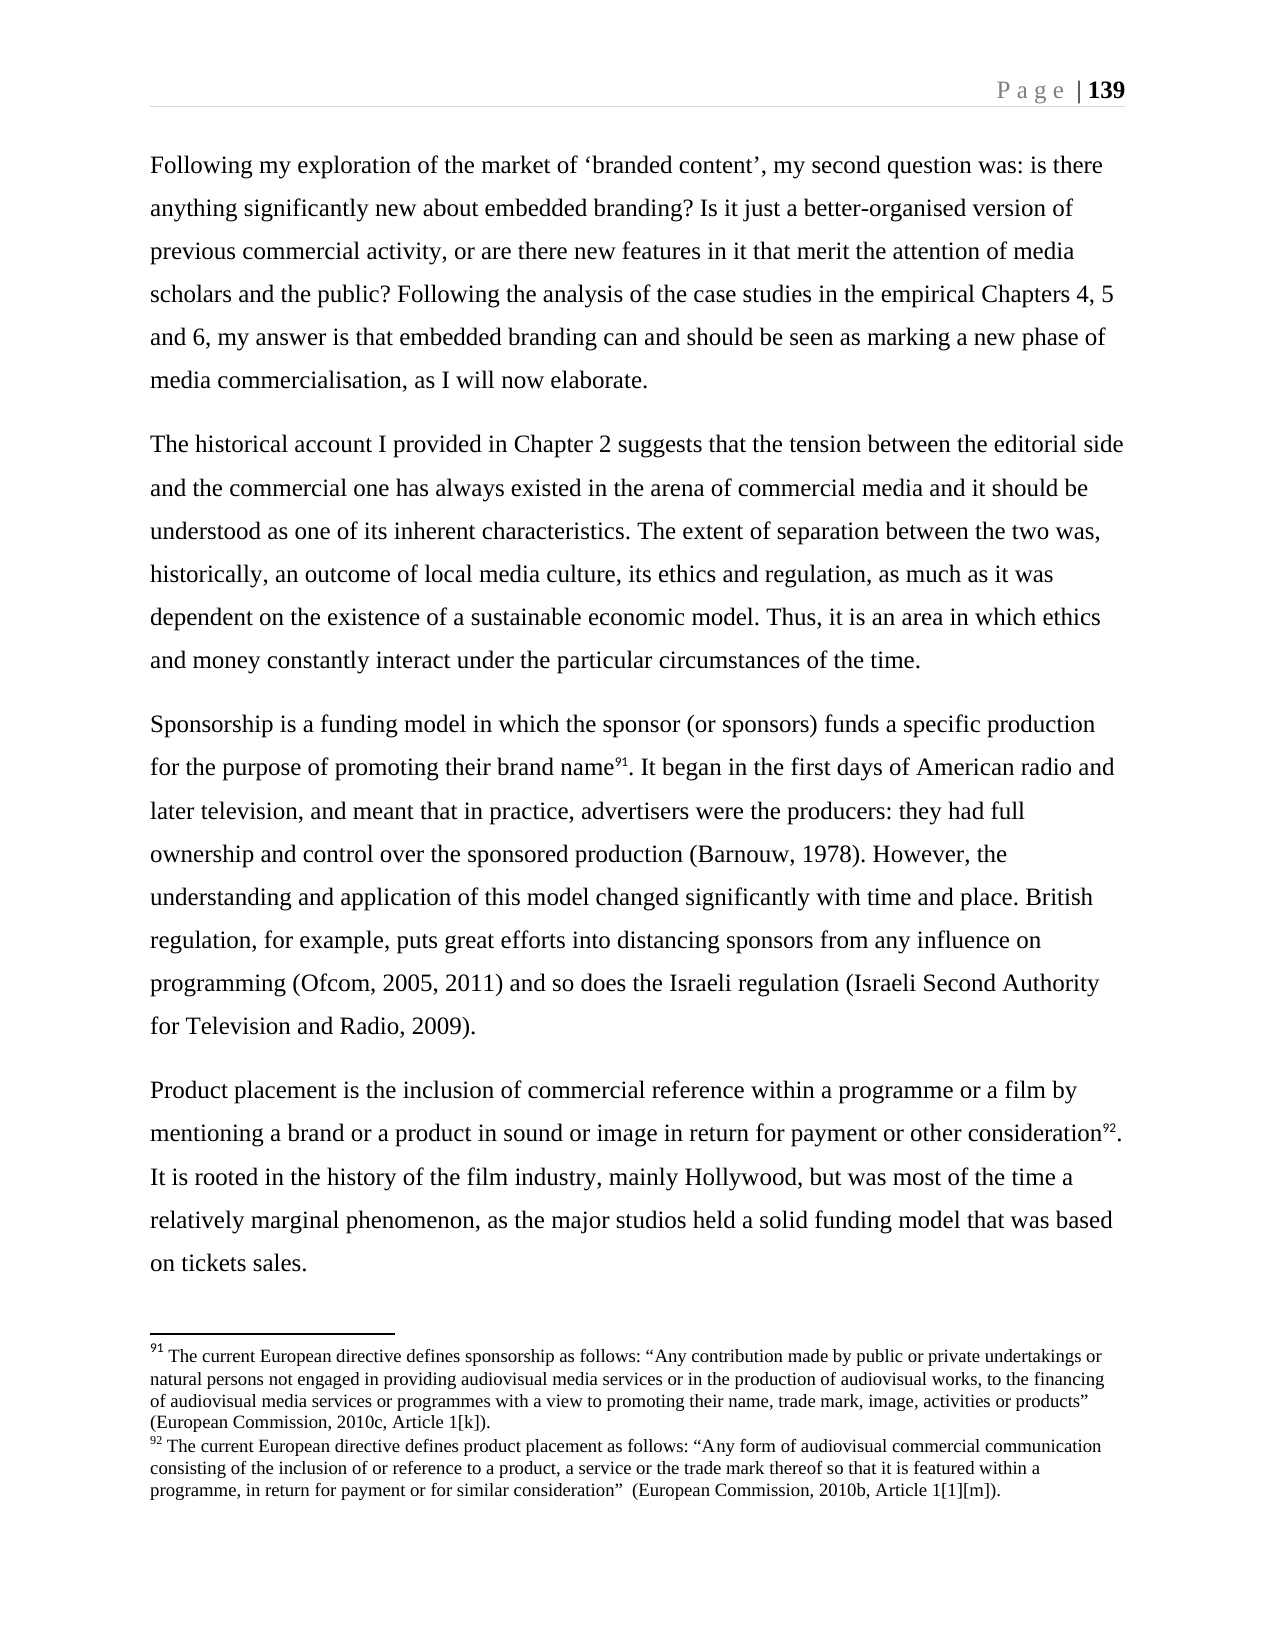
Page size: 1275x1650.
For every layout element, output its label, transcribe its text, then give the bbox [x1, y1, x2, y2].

text Following my exploration of the market of ‘branded content’, my second question was: is there anything significantly new about embedded branding? Is it just a better-organised version of previous commercial activity, or are there new features in it that merit the attention of media scholars and the public? Following the analysis of the case studies in the empirical Chapters 4, 5 and 6, my answer is that embedded branding can and should be seen as marking a new phase of media commercialisation, as I will now elaborate. [150, 150, 1125, 394]
text The historical account I provided in Chapter 2 suggests that the tension between the editorial side and the commercial one has always existed in the arena of commercial media and it should be understood as one of its inherent characteristics. The extent of separation between the two was, historically, an outcome of local media culture, its ethics and regulation, as much as it was dependent on the existence of a sustainable economic model. Thus, it is an area in which ethics and money constantly interact under the particular circumstances of the time. [150, 429, 1125, 674]
text Sponsorship is a funding model in which the sponsor (or sponsors) funds a specific production for the purpose of promoting their brand name. It began in the first days of American radio and later television, and meant that in practice, advertisers were the producers: they had full ownership and control over the sponsored production (Barnouw, 1978). However, the understanding and application of this model changed significantly with time and place. British regulation, for example, puts great efforts into distancing sponsors from any influence on programming (Ofcom, 2005, 2011) and so does the Israeli regulation (Israeli Second Authority for Television and Radio, 2009). [150, 709, 1125, 1040]
text Product placement is the inclusion of commercial reference within a programme or a film by mentioning a brand or a product in sound or image in return for payment or other consideration. It is rooted in the history of the film industry, mainly Hollywood, but was most of the time a relatively marginal phenomenon, as the major studios held a solid funding model that was based on tickets sales. [150, 1075, 1125, 1277]
